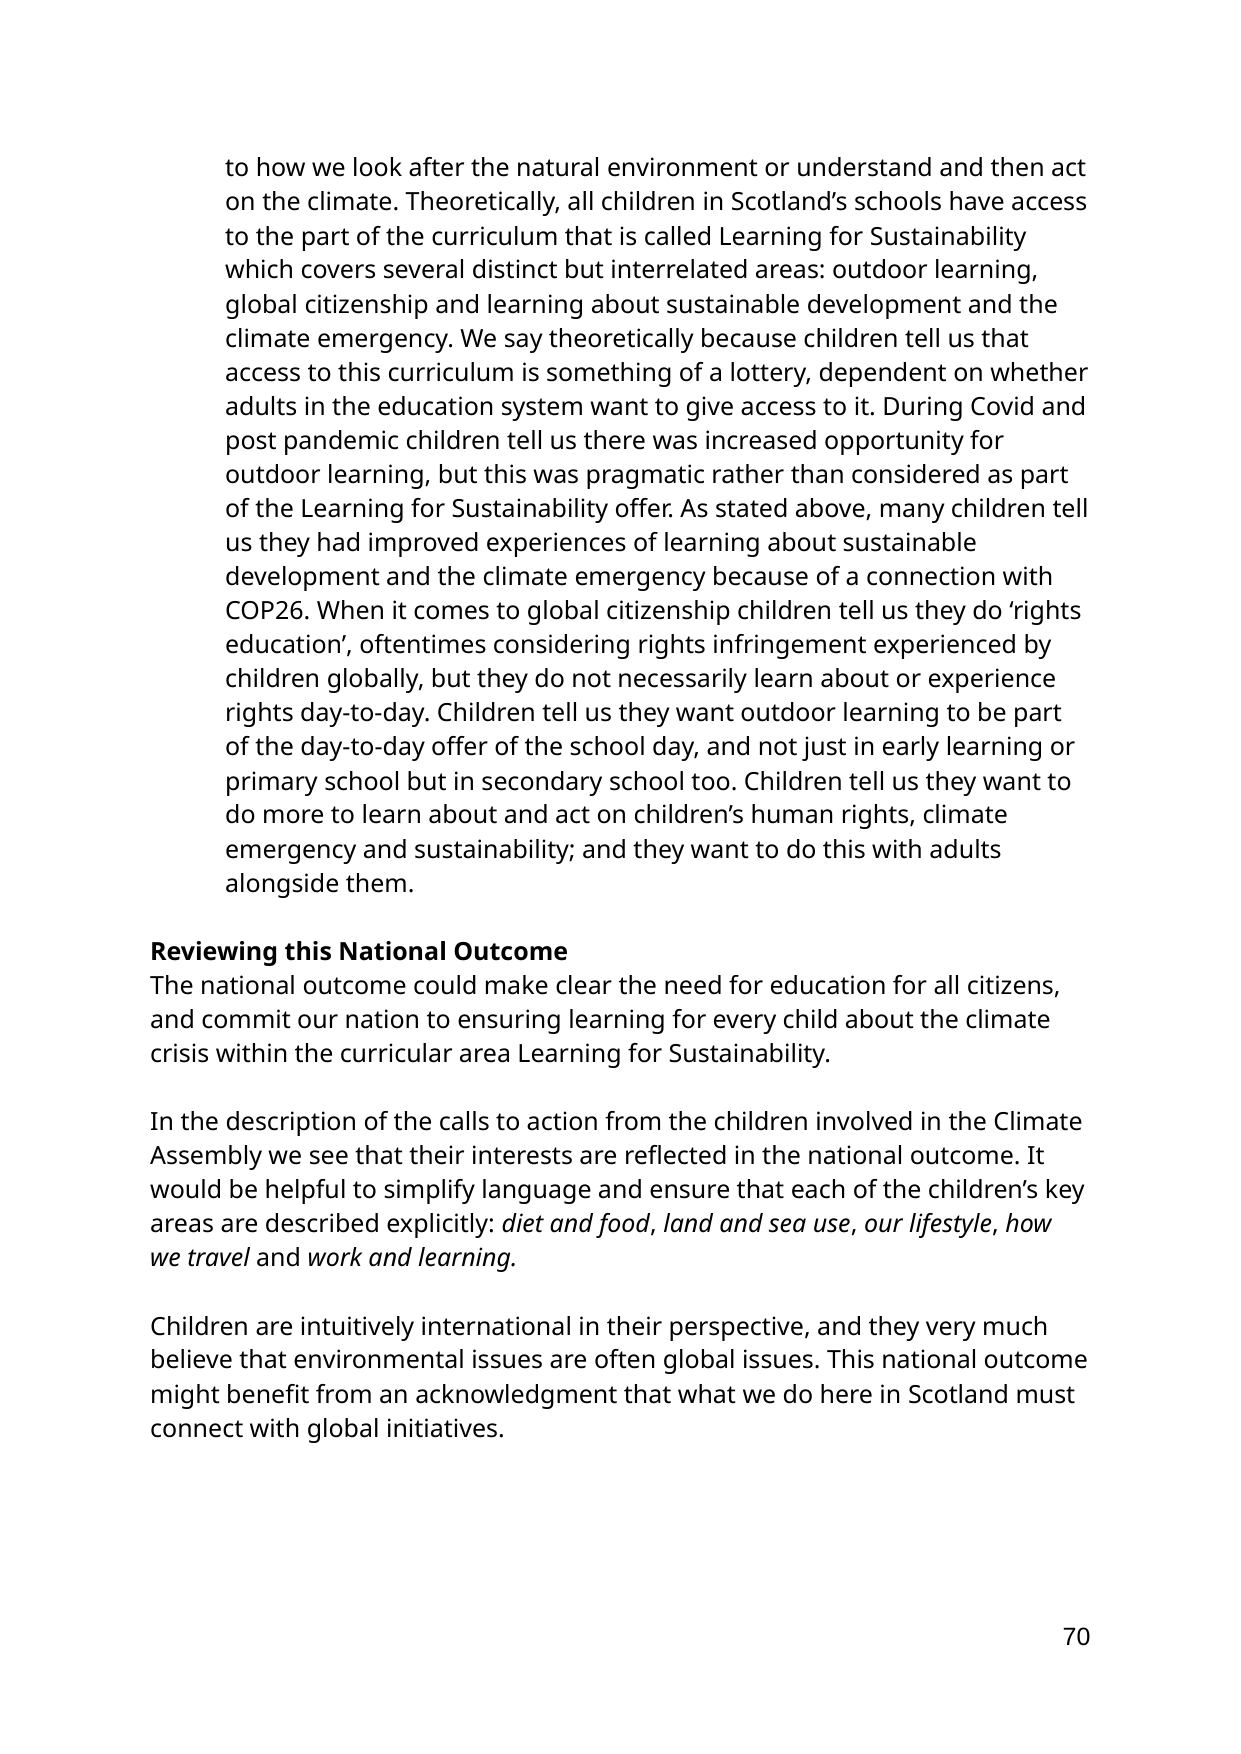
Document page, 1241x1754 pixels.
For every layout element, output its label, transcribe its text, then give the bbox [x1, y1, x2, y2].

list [187, 150, 1090, 899]
text Reviewing this National Outcome [150, 933, 1090, 967]
text In the description of the calls to action from the children involved in the Climate Assembly we see that their interests are reflected in the national outcome. It would be helpful to simplify language and ensure that each of the children’s key areas are described explicitly: diet and food, land and sea use, our lifestyle, how we travel and work and learning. [150, 1104, 1090, 1274]
text The national outcome could make clear the need for education for all citizens, and commit our nation to ensuring learning for every child about the climate crisis within the curricular area Learning for Sustainability. [150, 967, 1090, 1070]
text Children are intuitively international in their perspective, and they very much believe that environmental issues are often global issues. This national outcome might benefit from an acknowledgment that what we do here in Scotland must connect with global initiatives. [150, 1308, 1090, 1444]
